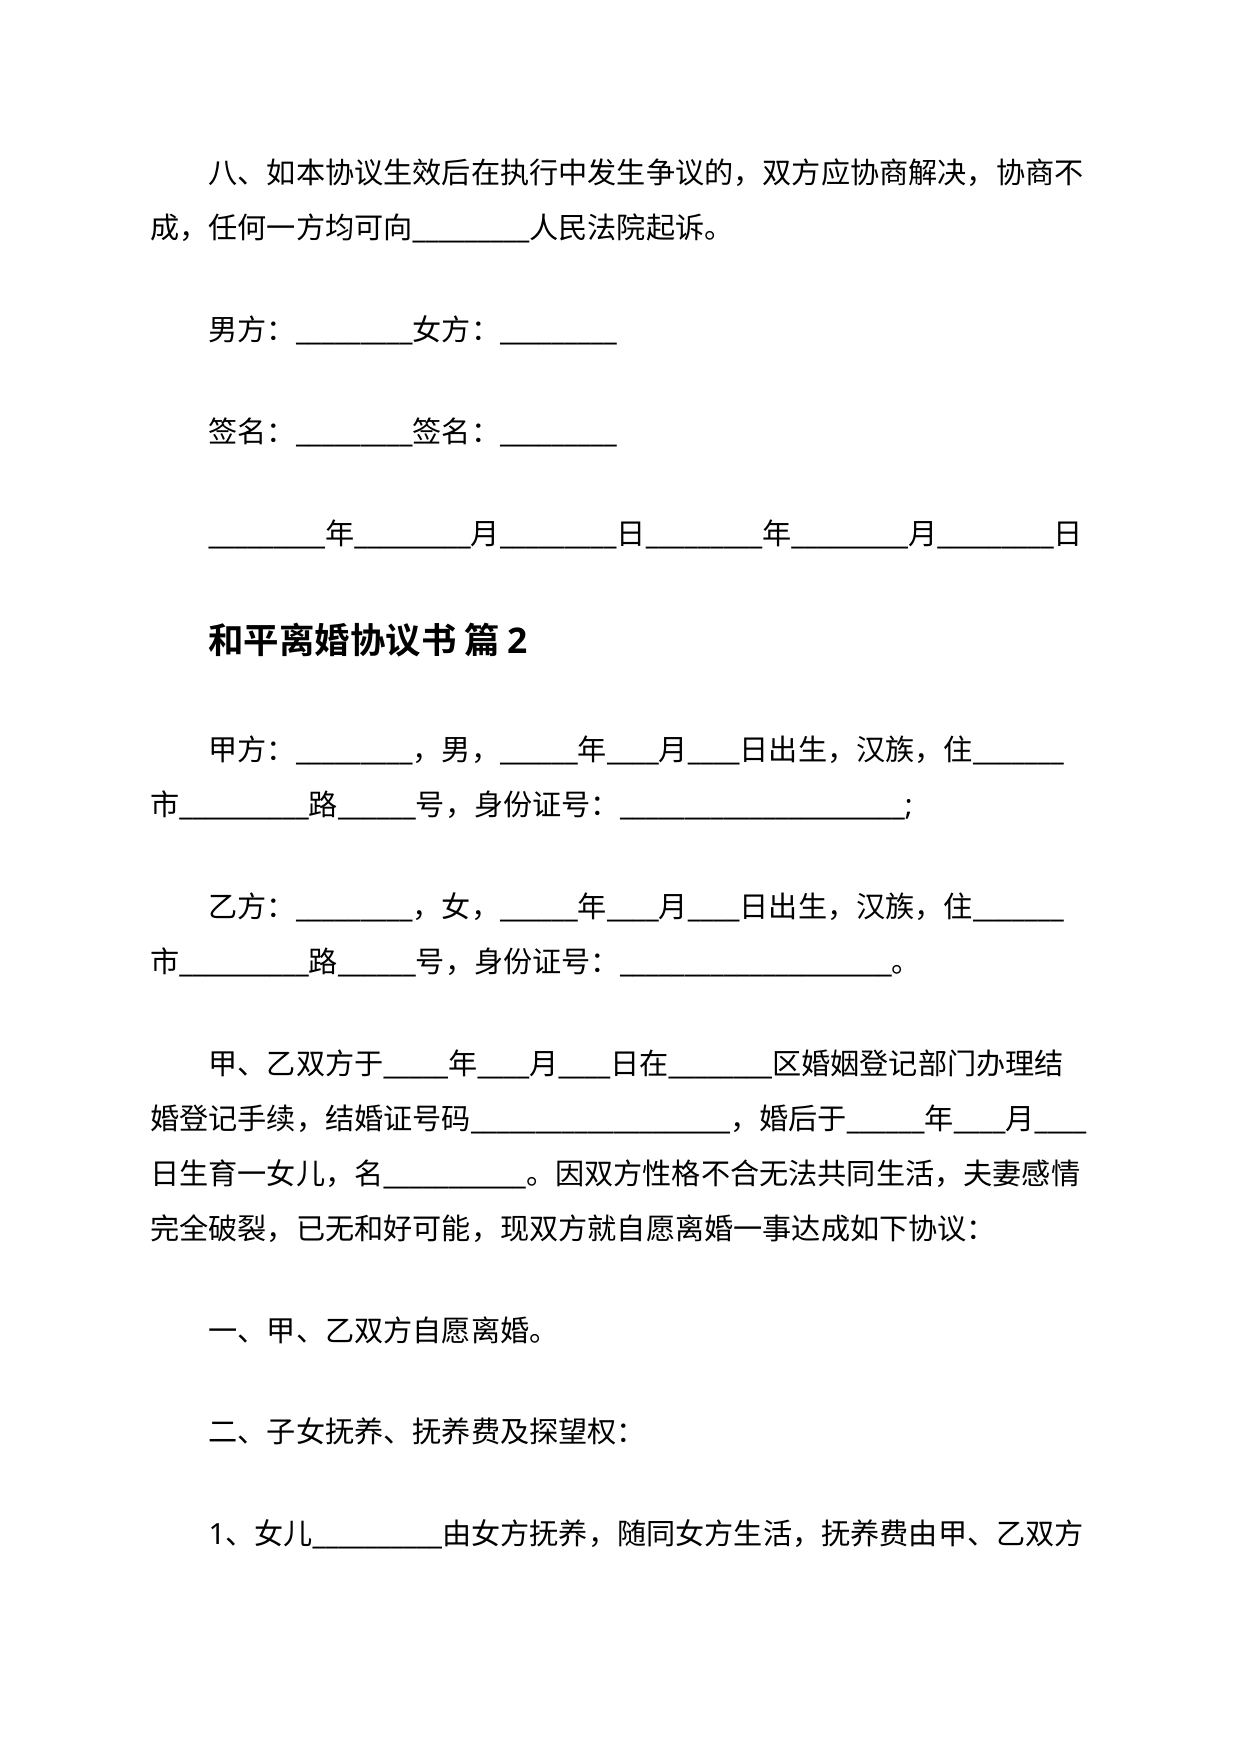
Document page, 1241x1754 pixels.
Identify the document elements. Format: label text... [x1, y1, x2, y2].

text _________年_________月_________日_________年_________月_________日 [150, 511, 1090, 553]
text 二、子女抚养、抚养费及探望权： [150, 1409, 1090, 1451]
text 甲方：_________，男，______年____月____日出生，汉族，住_______市__________路______号，身份证号：______________________; [150, 726, 1090, 824]
text 男方：_________女方：_________ [150, 307, 1090, 349]
text 签名：_________签名：_________ [150, 409, 1090, 451]
text 和平离婚协议书 篇2 [150, 613, 1090, 664]
text 一、甲、乙双方自愿离婚。 [150, 1307, 1090, 1349]
text 甲、乙双方于_____年____月____日在________区婚姻登记部门办理结婚登记手续，结婚证号码____________________，婚后于______年____月____日生育一女儿，名___________。因双方性格不合无法共同生活，夫妻感情完全破裂，已无和好可能，现双方就自愿离婚一事达成如下协议： [150, 1040, 1090, 1248]
text 八、如本协议生效后在执行中发生争议的，双方应协商解决，协商不成，任何一方均可向_________人民法院起诉。 [150, 150, 1090, 247]
text 乙方：_________，女，______年____月____日出生，汉族，住_______市__________路______号，身份证号：_____________________。 [150, 883, 1090, 981]
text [150, 1511, 1090, 1553]
